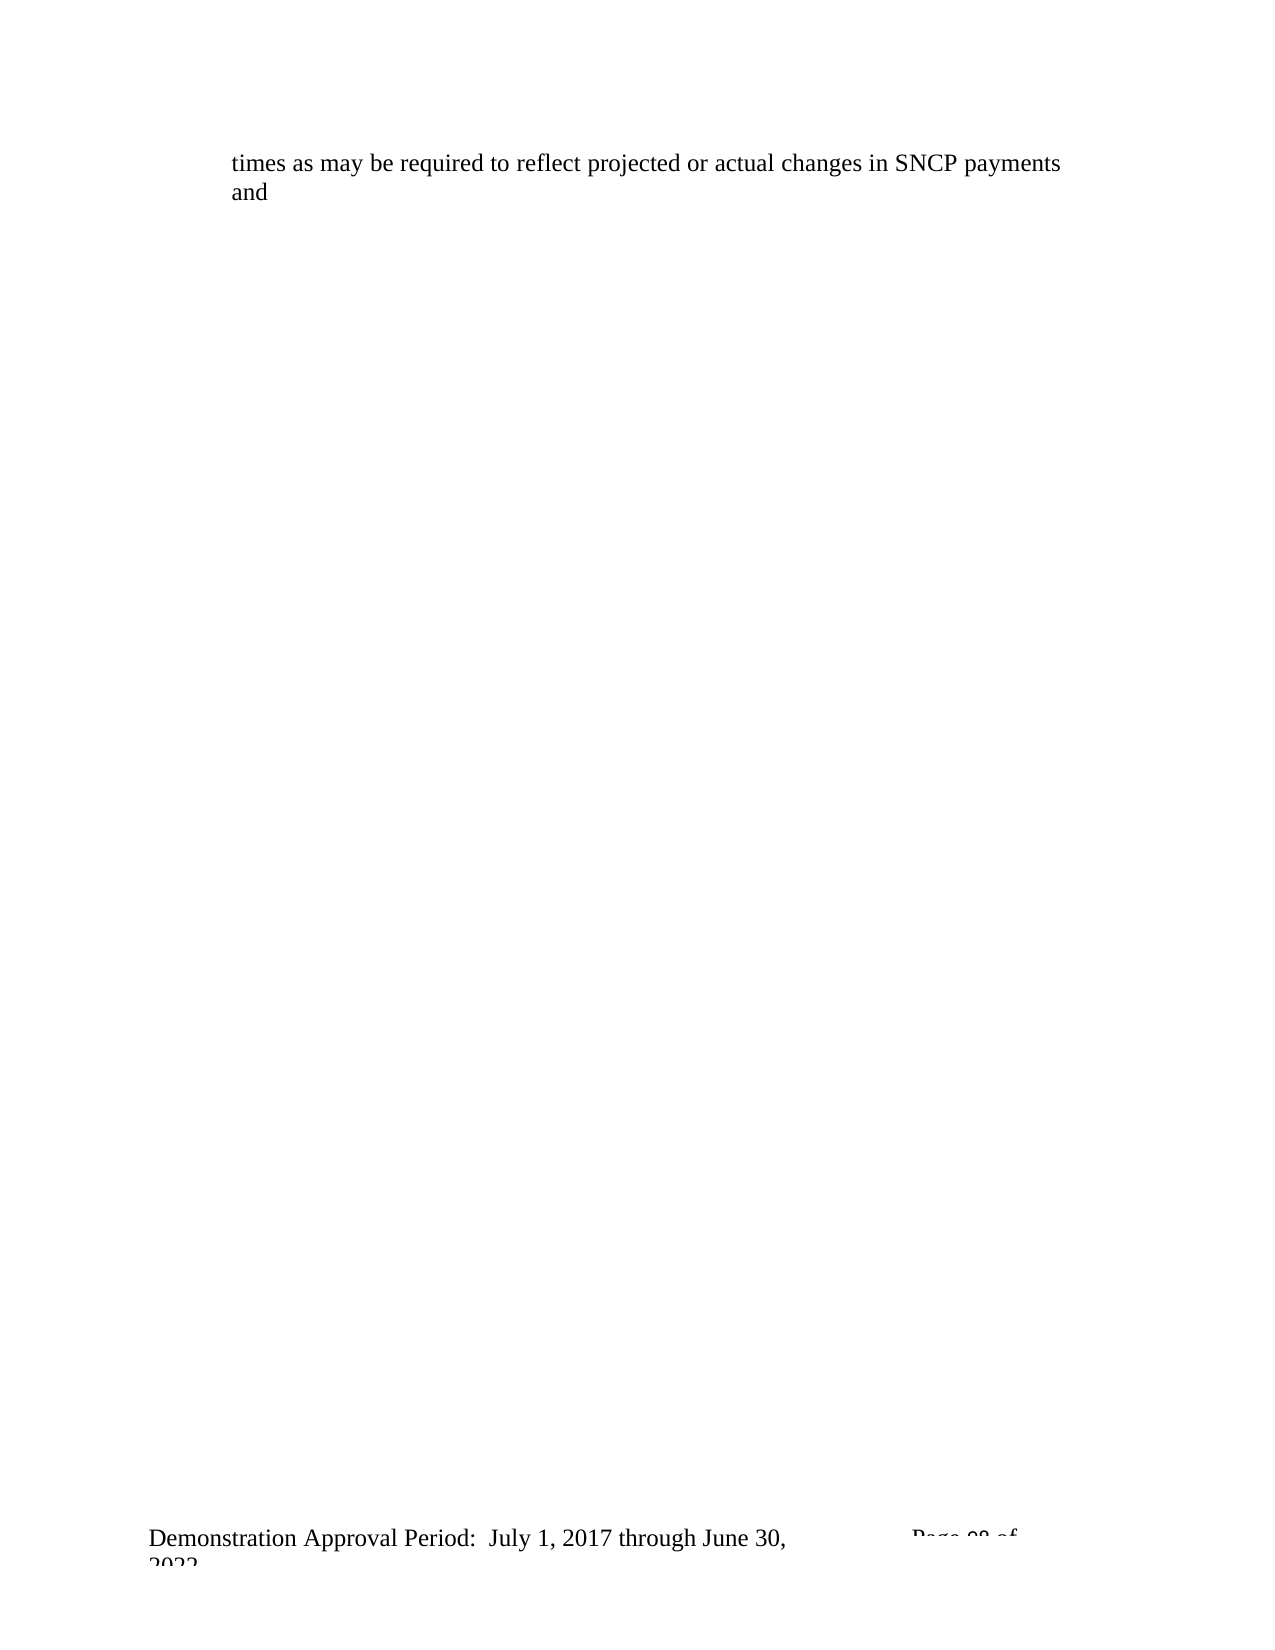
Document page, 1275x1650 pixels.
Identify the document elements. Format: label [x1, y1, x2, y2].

text [230, 148, 1061, 205]
